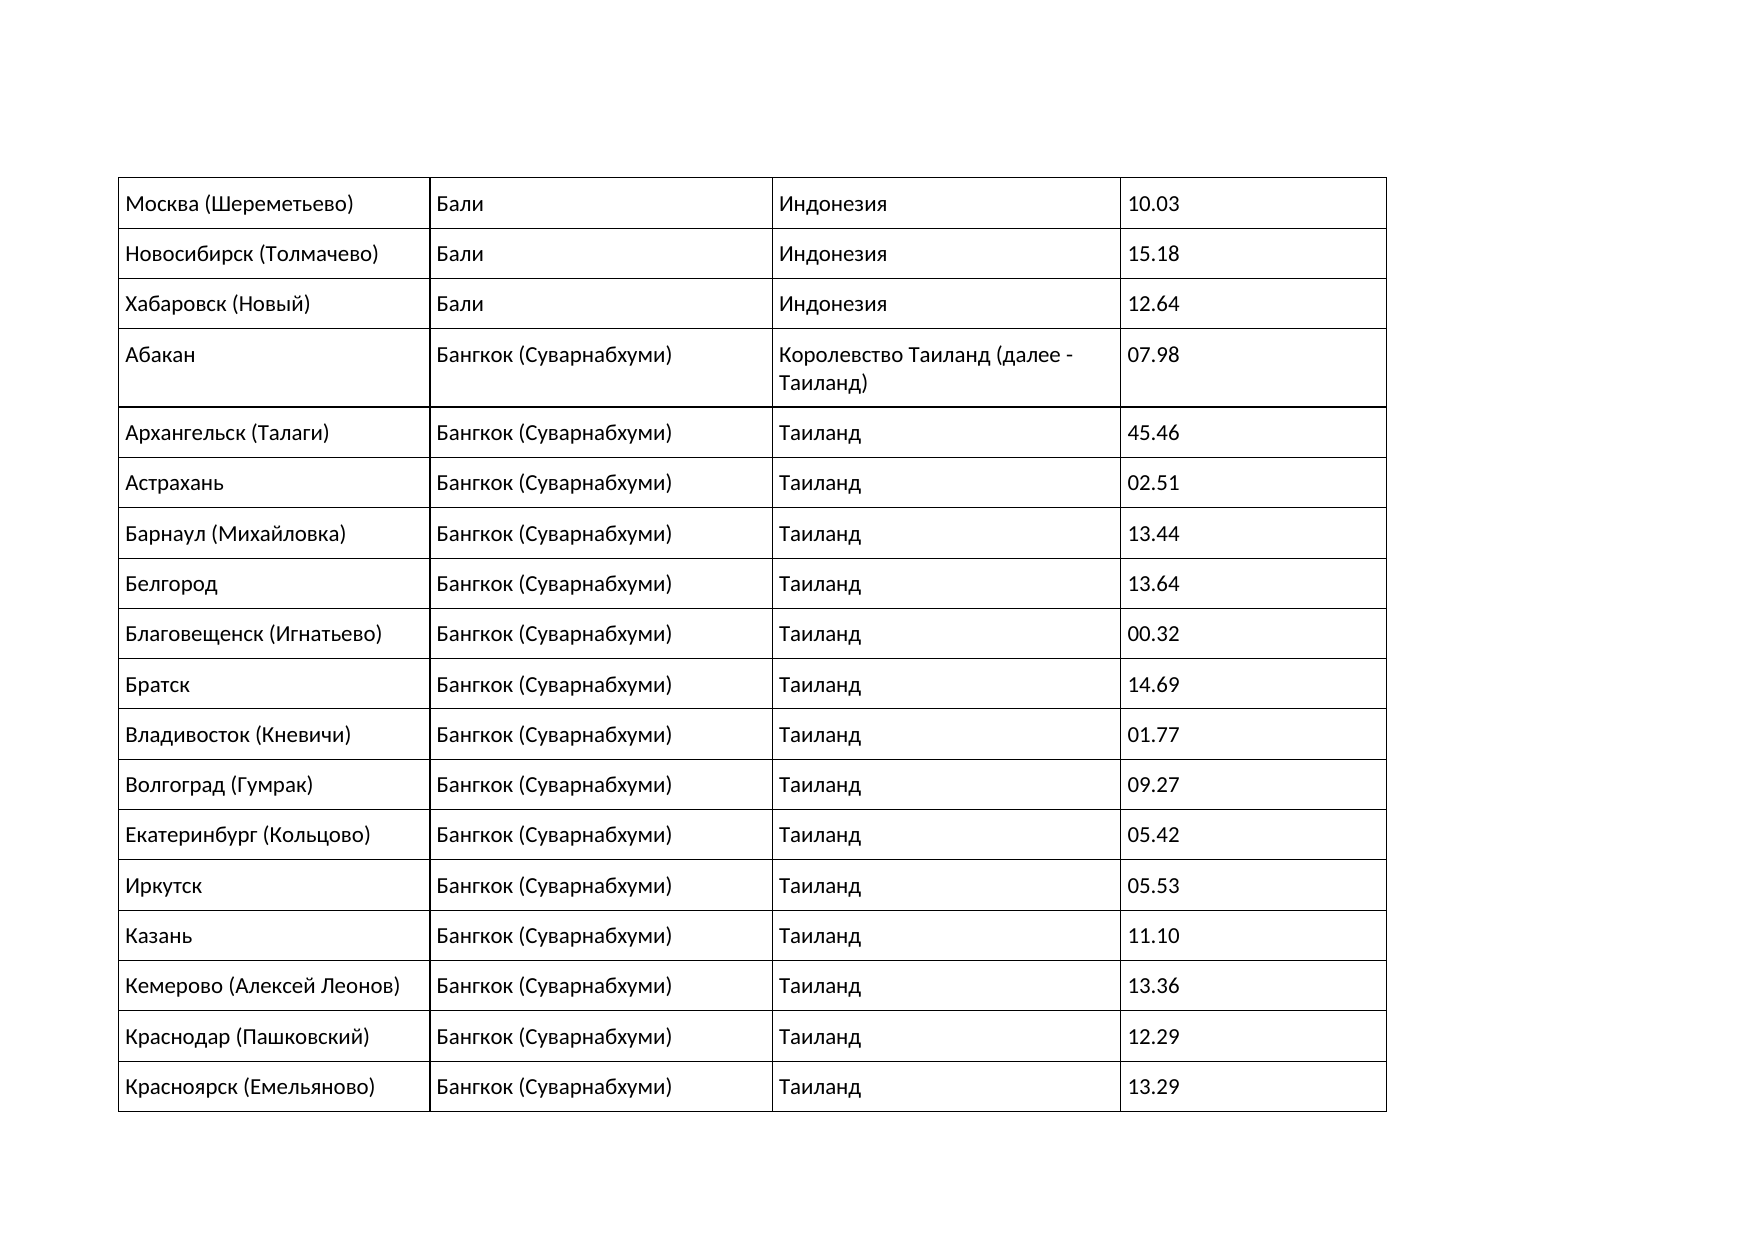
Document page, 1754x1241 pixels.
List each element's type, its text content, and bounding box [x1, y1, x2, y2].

table_cell Таиланд [773, 1062, 1120, 1111]
table_cell 13.29 [1121, 1062, 1386, 1111]
table_cell Бали [431, 279, 772, 328]
table_cell Красноярск (Емельяново) [119, 1062, 429, 1111]
table_cell 13.36 [1121, 961, 1386, 1010]
table_cell Хабаровск (Новый) [119, 279, 429, 328]
table_cell Бангкок (Суварнабхуми) [431, 961, 772, 1010]
table_cell Астрахань [119, 458, 429, 507]
table_cell Таиланд [773, 408, 1120, 457]
table_cell Бангкок (Суварнабхуми) [431, 559, 772, 608]
table_cell Барнаул (Михайловка) [119, 508, 429, 557]
table_cell Бангкок (Суварнабхуми) [431, 508, 772, 557]
table_cell Таиланд [773, 659, 1120, 708]
table_cell Таиланд [773, 709, 1120, 759]
table_cell Таиланд [773, 458, 1120, 507]
table_cell Бангкок (Суварнабхуми) [431, 810, 772, 859]
table_cell Москва (Шереметьево) [119, 178, 429, 227]
table_cell Таиланд [773, 760, 1120, 809]
table_cell Бангкок (Суварнабхуми) [431, 609, 772, 658]
table_cell Волгоград (Гумрак) [119, 760, 429, 809]
table_cell 13.64 [1121, 559, 1386, 608]
table_cell Бангкок (Суварнабхуми) [431, 659, 772, 708]
table_cell Таиланд [773, 609, 1120, 658]
table_cell Казань [119, 911, 429, 960]
table_cell Бангкок (Суварнабхуми) [431, 760, 772, 809]
table_cell Абакан [119, 329, 429, 406]
table_cell Индонезия [773, 229, 1120, 278]
table_cell Бангкок (Суварнабхуми) [431, 911, 772, 960]
table_cell 13.44 [1121, 508, 1386, 557]
table_cell Иркутск [119, 860, 429, 909]
table_cell Таиланд [773, 961, 1120, 1010]
table_cell 14.69 [1121, 659, 1386, 708]
table_cell Братск [119, 659, 429, 708]
table_cell Бангкок (Суварнабхуми) [431, 709, 772, 759]
table_cell 05.53 [1121, 860, 1386, 909]
table_cell Королевство Таиланд (далее - Таиланд) [773, 329, 1120, 406]
table_cell 11.10 [1121, 911, 1386, 960]
table_cell Бангкок (Суварнабхуми) [431, 860, 772, 909]
table_cell Таиланд [773, 911, 1120, 960]
table_cell 10.03 [1121, 178, 1386, 227]
table_cell Бангкок (Суварнабхуми) [431, 408, 772, 457]
table_cell Таиланд [773, 810, 1120, 859]
table_cell Владивосток (Кневичи) [119, 709, 429, 759]
table_cell 12.29 [1121, 1011, 1386, 1061]
table_cell Индонезия [773, 178, 1120, 227]
table_cell Белгород [119, 559, 429, 608]
table_cell 15.18 [1121, 229, 1386, 278]
table_cell Архангельск (Талаги) [119, 408, 429, 457]
table_cell Таиланд [773, 508, 1120, 557]
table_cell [431, 1062, 772, 1111]
table_cell Таиланд [773, 1011, 1120, 1061]
table_cell Благовещенск (Игнатьево) [119, 609, 429, 658]
table_cell 12.64 [1121, 279, 1386, 328]
table_cell Таиланд [773, 860, 1120, 909]
table_cell Бангкок (Суварнабхуми) [431, 1011, 772, 1061]
table_cell 05.42 [1121, 810, 1386, 859]
table_cell 09.27 [1121, 760, 1386, 809]
table_cell 01.77 [1121, 709, 1386, 759]
table_cell 00.32 [1121, 609, 1386, 658]
table_cell Краснодар (Пашковский) [119, 1011, 429, 1061]
table_cell Индонезия [773, 279, 1120, 328]
table_cell 02.51 [1121, 458, 1386, 507]
table_cell Бали [431, 178, 772, 227]
table_cell Таиланд [773, 559, 1120, 608]
table_cell 45.46 [1121, 408, 1386, 457]
table_cell Новосибирск (Толмачево) [119, 229, 429, 278]
table_cell Бангкок (Суварнабхуми) [431, 458, 772, 507]
table_cell Екатеринбург (Кольцово) [119, 810, 429, 859]
table_cell Кемерово (Алексей Леонов) [119, 961, 429, 1010]
table_cell Бали [431, 229, 772, 278]
table_cell 07.98 [1121, 329, 1386, 406]
table_cell Бангкок (Суварнабхуми) [431, 329, 772, 406]
